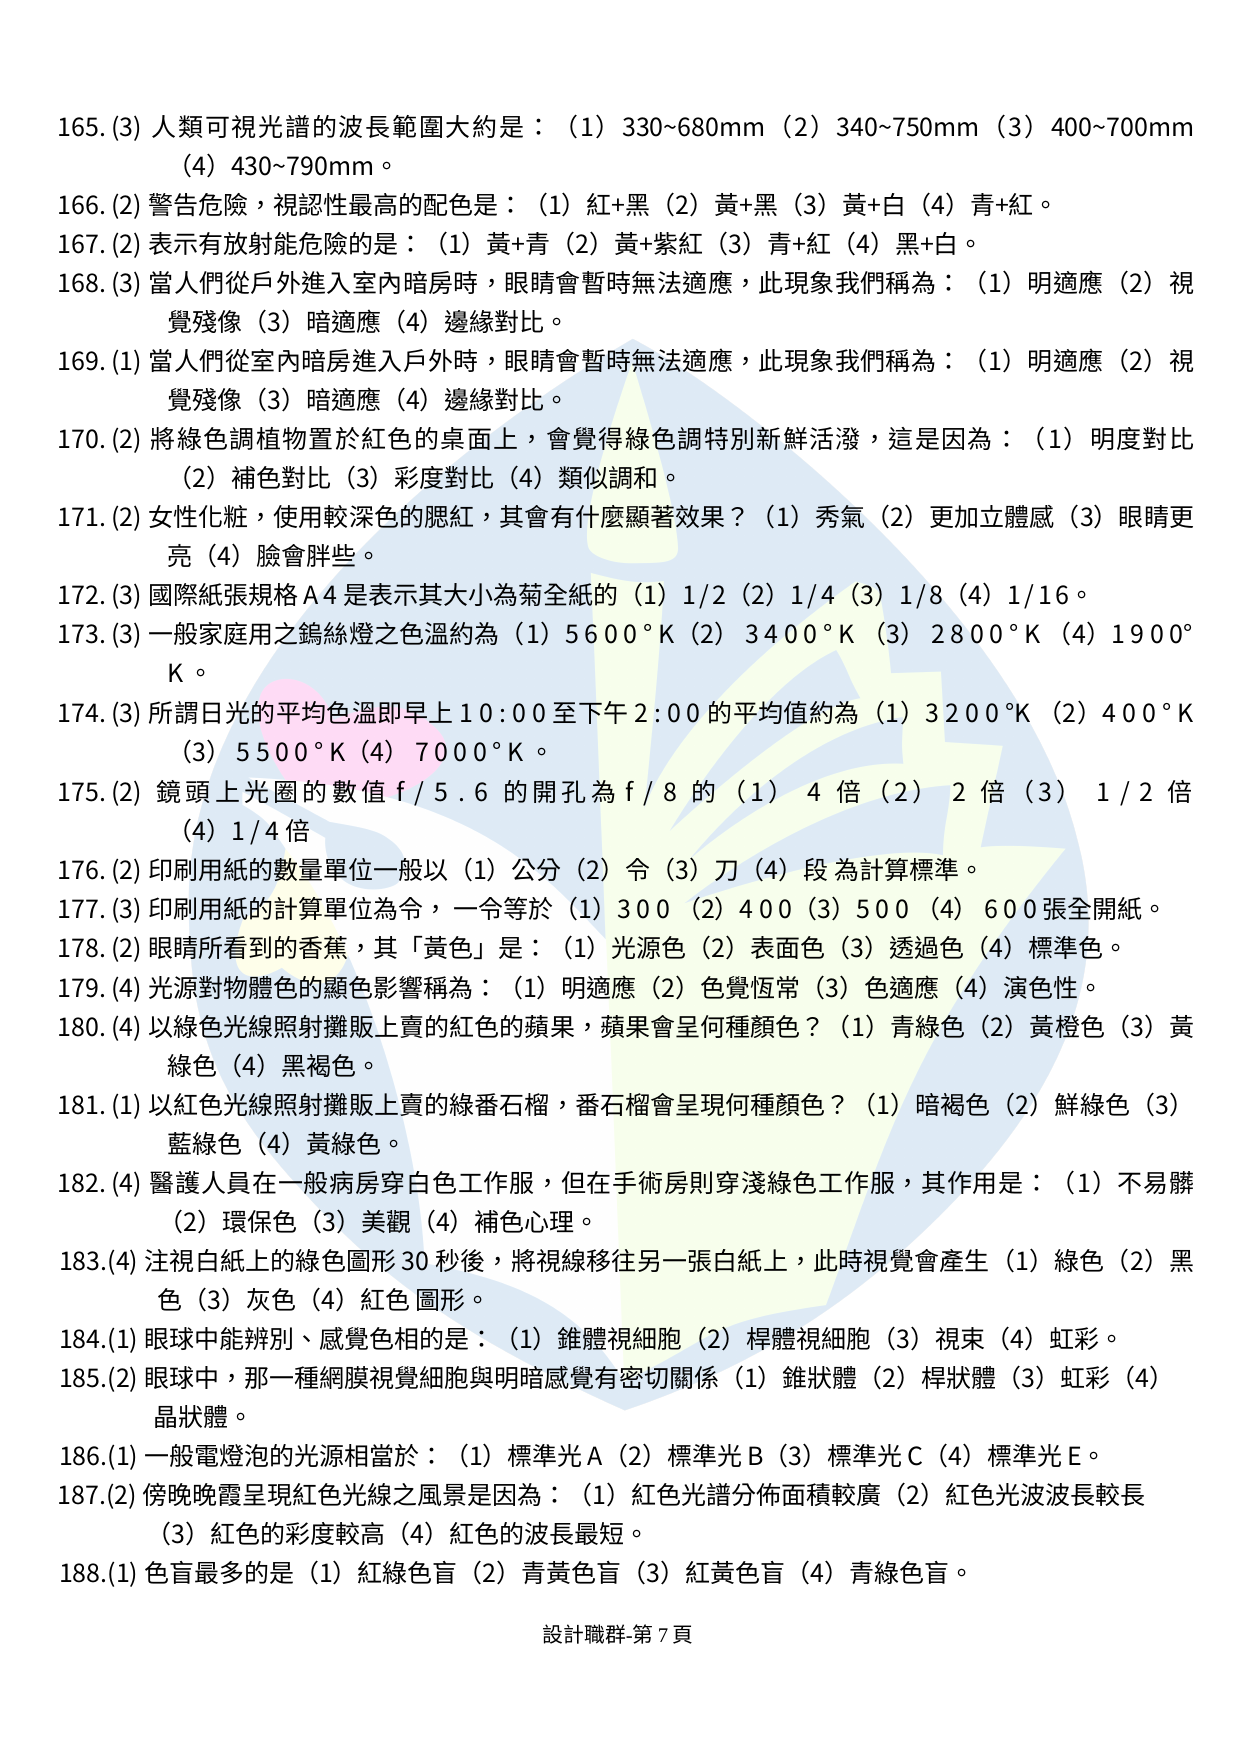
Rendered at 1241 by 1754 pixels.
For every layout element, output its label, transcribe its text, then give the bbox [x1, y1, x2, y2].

list (3) 當人們從戶外進入室內暗房時，眼睛會暫時無法適應，此現象我們稱為：（1）明適應（2）視覺殘像（3）暗適應（4）邊緣對比。 [57, 263, 1194, 339]
list (1) 當人們從室內暗房進入戶外時，眼睛會暫時無法適應，此現象我們稱為：（1）明適應（2）視覺殘像（3）暗適應（4）邊緣對比。 [57, 341, 1194, 417]
text 185.(2) 眼球中，那一種網膜視覺細胞與明暗感覺有密切關係（1）錐狀體（2）桿狀體（3）虹彩（4）晶狀體。 [59, 1359, 1194, 1434]
list (2) 眼睛所看到的香蕉，其「黃色」是：（1）光源色（2）表面色（3）透過色（4）標準色。 [57, 929, 1194, 965]
list (2) 印刷用紙的數量單位一般以（1）公分（2）令（3）刀（4）段 為計算標準。 [57, 851, 1194, 887]
list (3) 印刷用紙的計算單位為令， 一令等於（1）3 0 0 （2）4 0 0（3）5 0 0 （4） 6 0 0 張全開紙。 [57, 890, 1194, 926]
list (2) 鏡頭上光圈的數值f / 5 . 6 的開孔為f / 8 的（1） 4 倍（2） 2 倍（3） 1 / 2 倍 （4）1 / 4 倍 [57, 772, 1194, 847]
text 188.(1) 色盲最多的是（1）紅綠色盲（2）青黃色盲（3）紅黃色盲（4）青綠色盲。 [59, 1554, 1194, 1590]
text 186.(1) 一般電燈泡的光源相當於：（1）標準光A（2）標準光B（3）標準光C（4）標準光E。 [59, 1437, 1194, 1473]
list (2) 女性化粧，使用較深色的腮紅，其會有什麼顯著效果？（1）秀氣（2）更加立體感（3）眼睛更亮（4）臉會胖些。 [57, 498, 1194, 573]
text 187.(2) 傍晚晚霞呈現紅色光線之風景是因為：（1）紅色光譜分佈面積較廣（2）紅色光波波長較長 （3）紅色的彩度較高（4）紅色的波長最短。 [58, 1476, 1194, 1551]
list (3) 所謂日光的平均色溫即早上1 0 : 0 0 至下午2 : 0 0 的平均值約為（1）3 2 0 0 °K （2）4 0 0 ° K （3） 5 5 0 0 ° K（4） 7 0 0 0 ° K 。 [57, 693, 1194, 769]
text 183.(4) 注視白紙上的綠色圖形30 秒後，將視線移往另一張白紙上，此時視覺會產生（1）綠色（2）黑色（3）灰色（4）紅色 圖形。 [59, 1241, 1194, 1317]
list (3) 一般家庭用之鎢絲燈之色溫約為（1）5 6 0 0 ° K（2） 3 4 0 0 ° K （3） 2 8 0 0 ° K （4）1 9 0 0° K 。 [57, 615, 1194, 690]
list (1) 以紅色光線照射攤販上賣的綠番石榴，番石榴會呈現何種顏色？（1）暗褐色（2）鮮綠色（3）藍綠色（4）黃綠色。 [57, 1085, 1194, 1161]
list (2) 警告危險，視認性最高的配色是：（1）紅+黑（2）黃+黑（3）黃+白（4）青+紅。 [57, 185, 1194, 221]
text 184.(1) 眼球中能辨別、感覺色相的是：（1）錐體視細胞（2）桿體視細胞（3）視束（4）虹彩。 [59, 1319, 1194, 1356]
list (4) 以綠色光線照射攤販上賣的紅色的蘋果，蘋果會呈何種顏色？（1）青綠色（2）黃橙色（3）黃綠色（4）黑褐色。 [57, 1007, 1194, 1082]
list (3) 人類可視光譜的波長範圍大約是：（1）330~680mm（2）340~750mm（3）400~700mm（4）430~790mm。 [57, 107, 1194, 182]
list (3) 國際紙張規格A 4 是表示其大小為菊全紙的（1）1 / 2（2）1 / 4（3）1 / 8（4）1 / 1 6。 [57, 576, 1194, 612]
list (4) 醫護人員在一般病房穿白色工作服，但在手術房則穿淺綠色工作服，其作用是：（1）不易髒（2）環保色（3）美觀（4）補色心理。 [57, 1163, 1194, 1239]
list (2) 將綠色調植物置於紅色的桌面上，會覺得綠色調特別新鮮活潑，這是因為：（1）明度對比（2）補色對比（3）彩度對比（4）類似調和。 [57, 419, 1194, 495]
list (2) 表示有放射能危險的是：（1）黃+青（2）黃+紫紅（3）青+紅（4）黑+白。 [57, 224, 1194, 261]
list (4) 光源對物體色的顯色影響稱為：（1）明適應（2）色覺恆常（3）色適應（4）演色性。 [57, 968, 1194, 1004]
